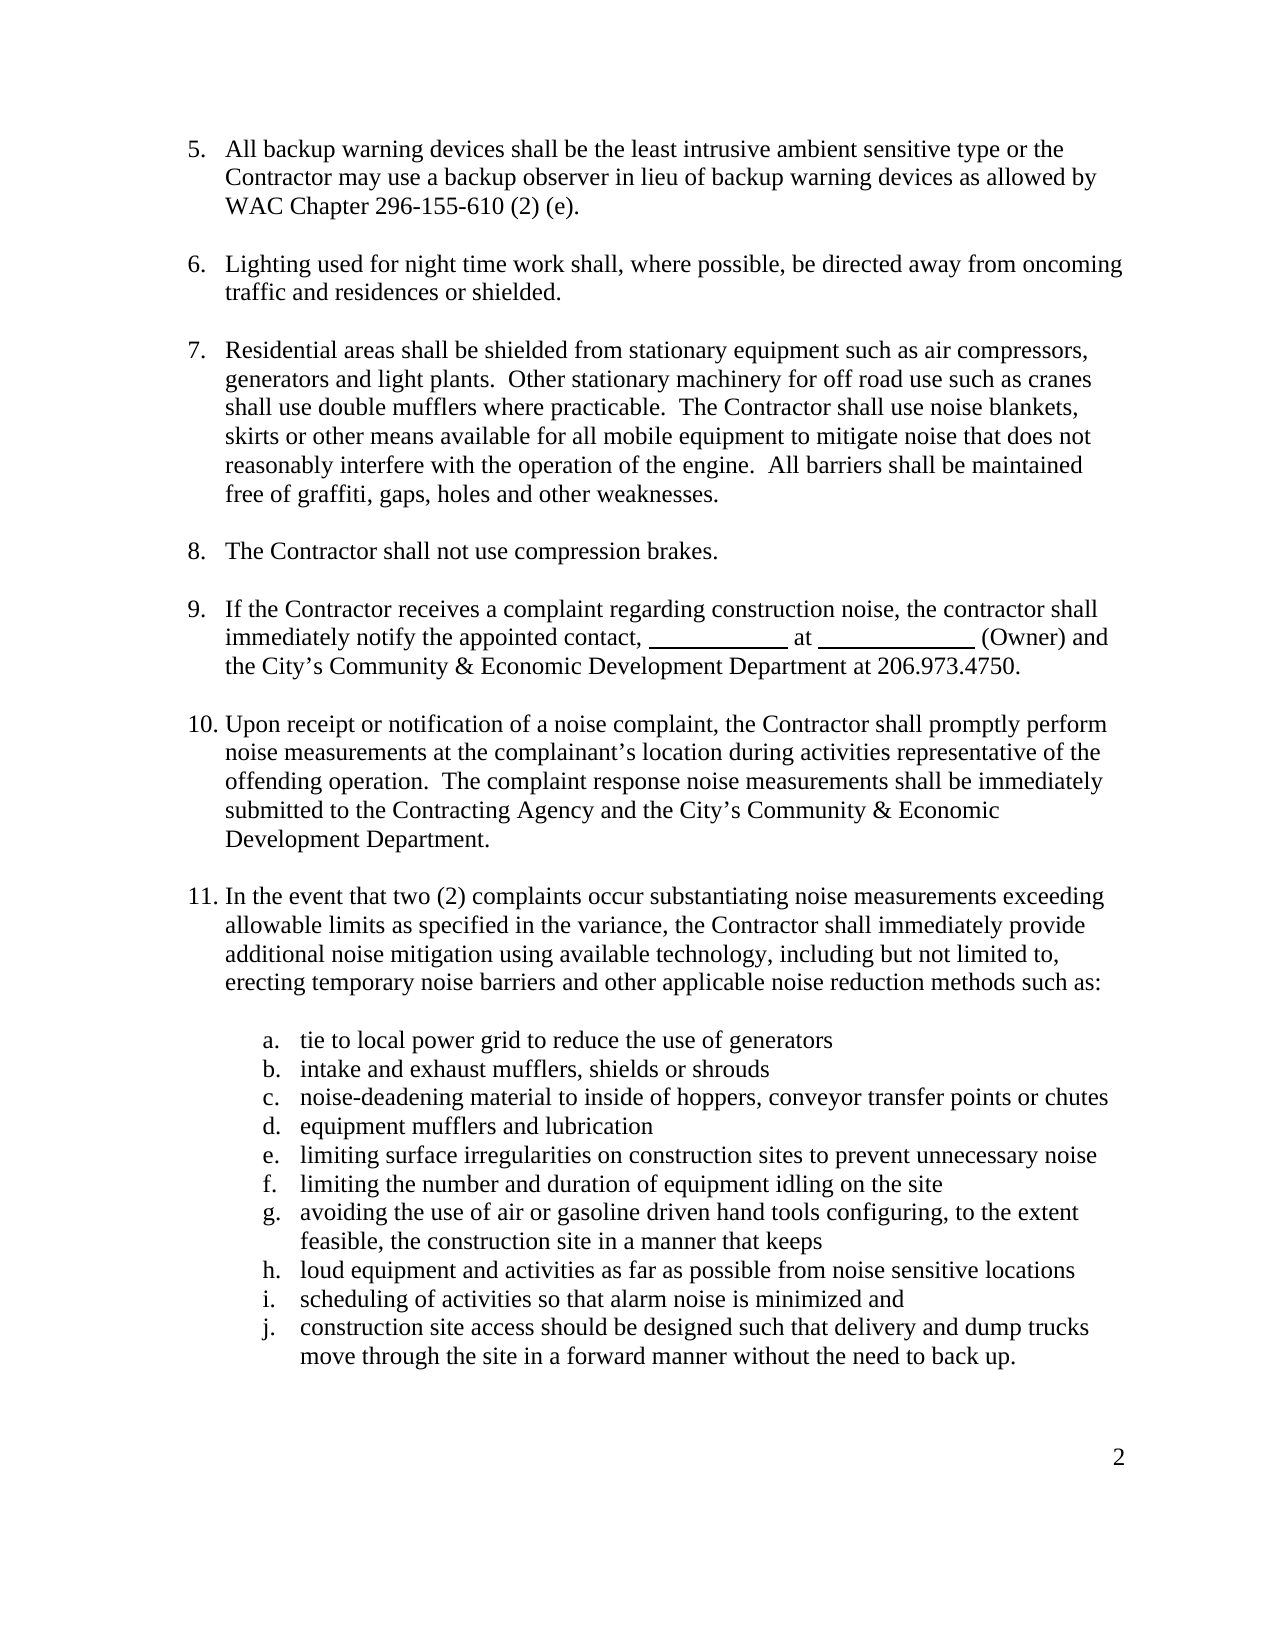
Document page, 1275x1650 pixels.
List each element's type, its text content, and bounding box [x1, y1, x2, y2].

list equipment mufflers and lubrication [262, 1111, 1125, 1140]
list Upon receipt or notification of a noise complaint, the Contractor shall promptly perform noise measurements at the complainant’s location during activities representative of the offending operation. The complaint response noise measurements shall be immediately submitted to the Contracting Agency and the City’s Community & Economic Development Department. [187, 709, 1125, 881]
list The Contractor shall not use compression brakes. [187, 536, 1125, 594]
list avoiding the use of air or gasoline driven hand tools configuring, to the extent feasible, the construction site in a manner that keeps [262, 1197, 1125, 1255]
list If the Contractor receives a complaint regarding construction noise, the contractor shall immediately notify the appointed contact, at (Owner) and the City’s Community & Economic Development Department at 206.973.4750. [187, 594, 1125, 709]
list Lighting used for night time work shall, where possible, be directed away from oncoming traffic and residences or shielded. [187, 249, 1125, 306]
list limiting surface irregularities on construction sites to prevent unnecessary noise [262, 1140, 1125, 1169]
list intake and exhaust mufflers, shields or shrouds [262, 1054, 1125, 1082]
list scheduling of activities so that alarm noise is minimized and [262, 1284, 1125, 1312]
list All backup warning devices shall be the least intrusive ambient sensitive type or the Contractor may use a backup observer in lieu of backup warning devices as allowed by WAC Chapter 296-155-610 (2) (e). [187, 134, 1125, 249]
list construction site access should be designed such that delivery and dump trucks move through the site in a forward manner without the need to back up. [262, 1312, 1125, 1399]
list loud equipment and activities as far as possible from noise sensitive locations [262, 1255, 1125, 1284]
list Residential areas shall be shielded from stationary equipment such as air compressors, generators and light plants. Other stationary machinery for off road use such as cranes shall use double mufflers where practicable. The Contractor shall use noise blankets, skirts or other means available for all mobile equipment to mitigate noise that does not reasonably interfere with the operation of the engine. All barriers shall be maintained free of graffiti, gaps, holes and other weaknesses. [187, 335, 1125, 536]
list tie to local power grid to reduce the use of generators [262, 1025, 1125, 1054]
list limiting the number and duration of equipment idling on the site [262, 1169, 1125, 1197]
list In the event that two (2) complaints occur substantiating noise measurements exceeding allowable limits as specified in the variance, the Contractor shall immediately provide additional noise mitigation using available technology, including but not limited to, erecting temporary noise barriers and other applicable noise reduction methods such as: [187, 881, 1125, 996]
list noise-deadening material to inside of hoppers, conveyor transfer points or chutes [262, 1082, 1125, 1111]
